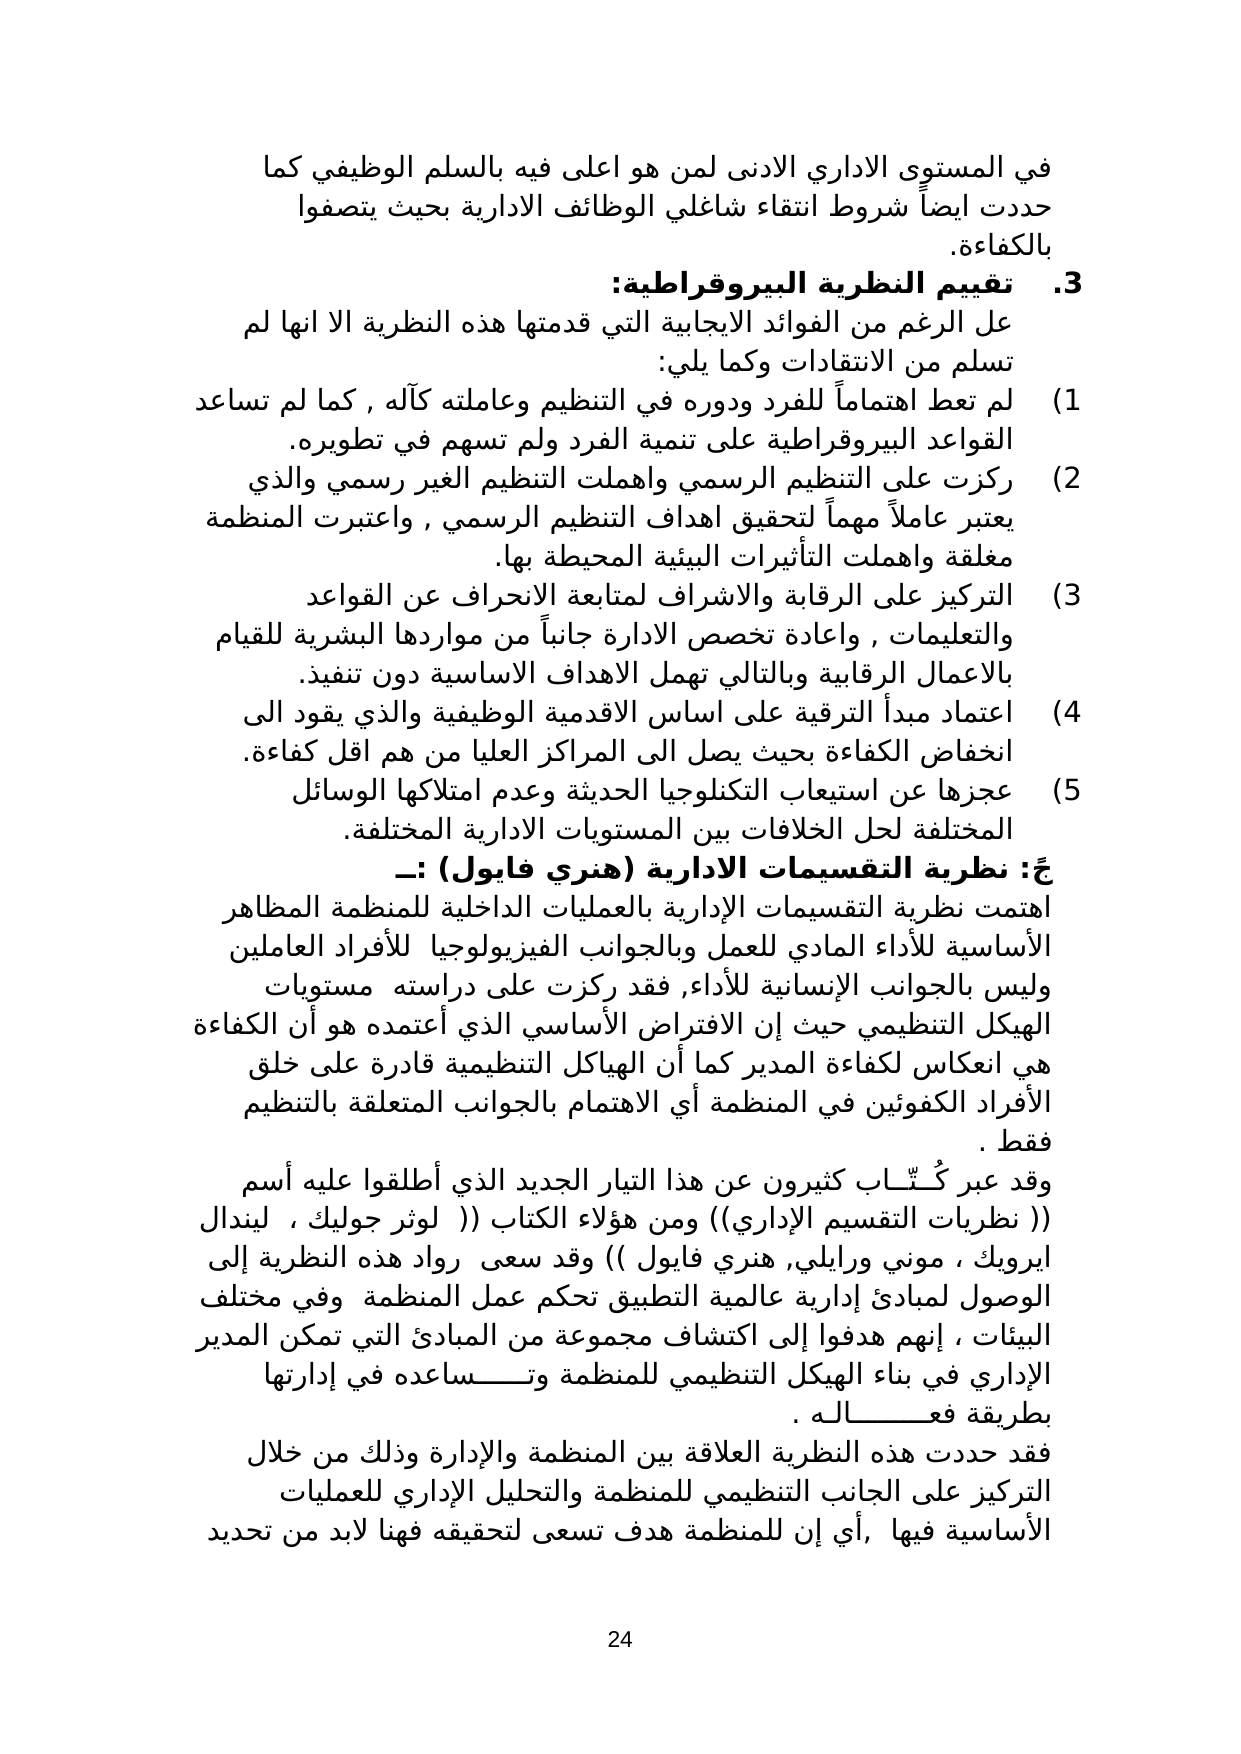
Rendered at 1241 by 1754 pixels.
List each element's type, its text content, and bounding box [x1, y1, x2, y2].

text جً: نظرية التقسيمات الادارية (هنري فايول) :ــ [187, 851, 1053, 885]
text عل الرغم من الفوائد الايجابية التي قدمتها هذه النظرية الا انها لم تسلم من الانتقادات وكما يلي: [187, 306, 1014, 379]
text وقد عبر كُــتّــاب كثيرون عن هذا التيار الجديد الذي أطلقوا عليه أسم (( نظريات التقسيم الإداري)) ومن هؤلاء الكتاب (( لوثر جوليك ، ليندال ايرويك ، موني ورايلي, هنري فايول )) وقد سعى رواد هذه النظرية إلى الوصول لمبادئ إدارية عالمية التطبيق تحكم عمل المنظمة وفي مختلف البيئات ، إنهم هدفوا إلى اكتشاف مجموعة من المبادئ التي تمكن المدير الإداري في بناء الهيكل التنظيمي للمنظمة وتــــــساعده في إدارتها بطريقة فعـــــــــالـه . [187, 1163, 1053, 1431]
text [187, 1436, 1053, 1547]
list ركزت على التنظيم الرسمي واهملت التنظيم الغير رسمي والذي يعتبر عاملاً مهماً لتحقيق اهداف التنظيم الرسمي , واعتبرت المنظمة مغلقة واهملت التأثيرات البيئية المحيطة بها. [187, 462, 1052, 573]
list عجزها عن استيعاب التكنلوجيا الحديثة وعدم امتلاكها الوسائل المختلفة لحل الخلافات بين المستويات الادارية المختلفة. [187, 773, 1052, 846]
list تقييم النظرية البيروقراطية: [187, 267, 1052, 301]
list التركيز على الرقابة والاشراف لمتابعة الانحراف عن القواعد والتعليمات , واعادة تخصص الادارة جانباً من مواردها البشرية للقيام بالاعمال الرقابية وبالتالي تهمل الاهداف الاساسية دون تنفيذ. [187, 578, 1052, 690]
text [187, 150, 1053, 262]
list لم تعط اهتماماً للفرد ودوره في التنظيم وعاملته كآله , كما لم تساعد القواعد البيروقراطية على تنمية الفرد ولم تسهم في تطويره. [187, 384, 1052, 457]
text اهتمت نظرية التقسيمات الإدارية بالعمليات الداخلية للمنظمة المظاهر الأساسية للأداء المادي للعمل وبالجوانب الفيزيولوجيا للأفراد العاملين وليس بالجوانب الإنسانية للأداء, فقد ركزت على دراسته مستويات الهيكل التنظيمي حيث إن الافتراض الأساسي الذي أعتمده هو أن الكفاءة هي انعكاس لكفاءة المدير كما أن الهياكل التنظيمية قادرة على خلق الأفراد الكفوئين في المنظمة أي الاهتمام بالجوانب المتعلقة بالتنظيم فقط . [187, 890, 1053, 1158]
list اعتماد مبدأ الترقية على اساس الاقدمية الوظيفية والذي يقود الى انخفاض الكفاءة بحيث يصل الى المراكز العليا من هم اقل كفاءة. [187, 695, 1052, 768]
